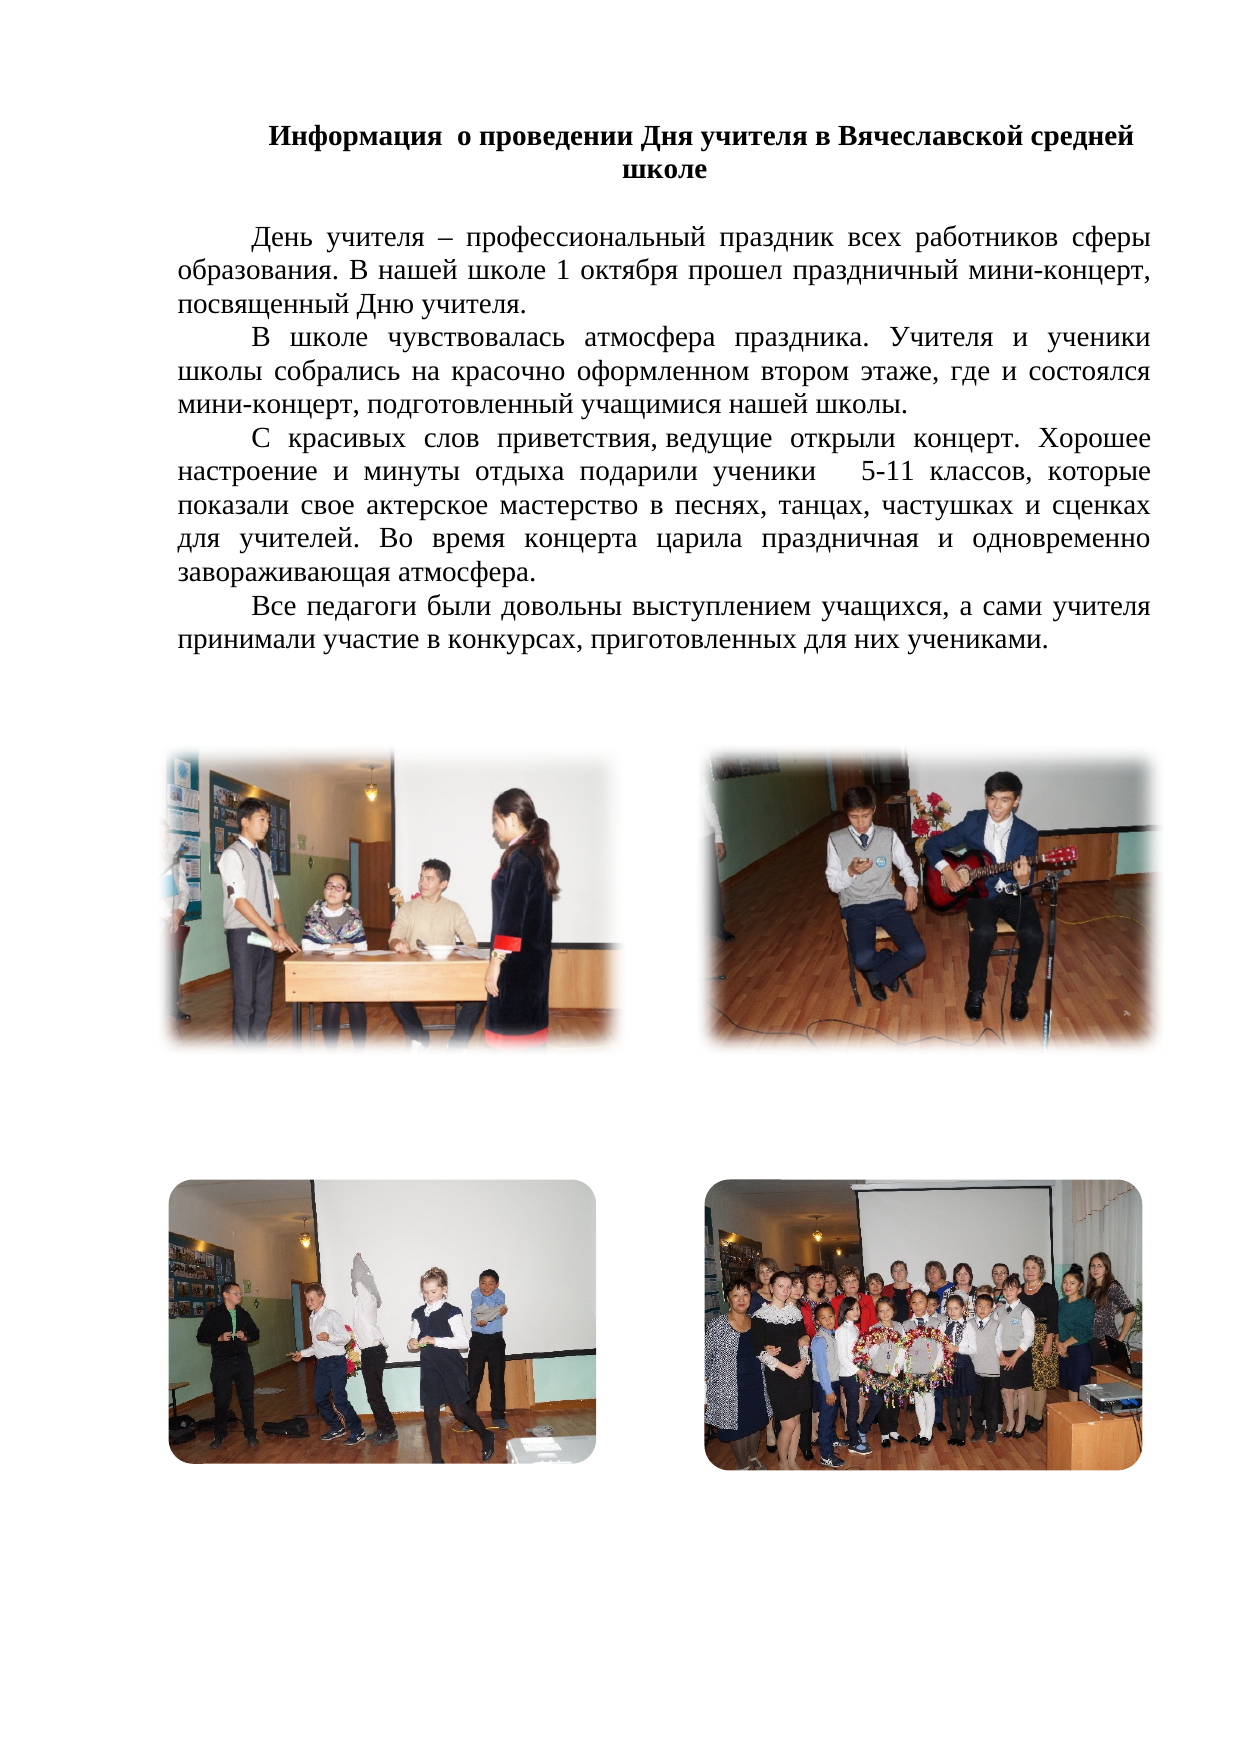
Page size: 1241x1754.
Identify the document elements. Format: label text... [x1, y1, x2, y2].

text День учителя – профессиональный праздник всех работников сферы образования. В нашей школе 1 октября прошел праздничный мини-концерт, посвященный Дню учителя. [177, 219, 1152, 319]
picture [704, 1179, 1143, 1471]
picture [185, 772, 598, 1028]
text В школе чувствовалась атмосфера праздника. Учителя и ученики школы собрались на красочно оформленном втором этаже, где и состоялся мини-концерт, подготовленный учащимися нашей школы. [177, 319, 1152, 420]
text Информация о проведении Дня учителя в Вячеславской средней школе [177, 118, 1152, 185]
text С красивых слов приветствия, ведущие открыли концерт. Хорошее настроение и минуты отдыха подарили ученики 5-11 классов, которые показали свое актерское мастерство в песнях, танцах, частушках и сценках для учителей. Во время концерта царила праздничная и одновременно завораживающая атмосфера. [177, 420, 1152, 588]
picture [168, 1179, 597, 1464]
picture [724, 772, 1137, 1028]
text Все педагоги были довольны выступлением учащихся, а сами учителя принимали участие в конкурсах, приготовленных для них учениками. [177, 588, 1152, 655]
